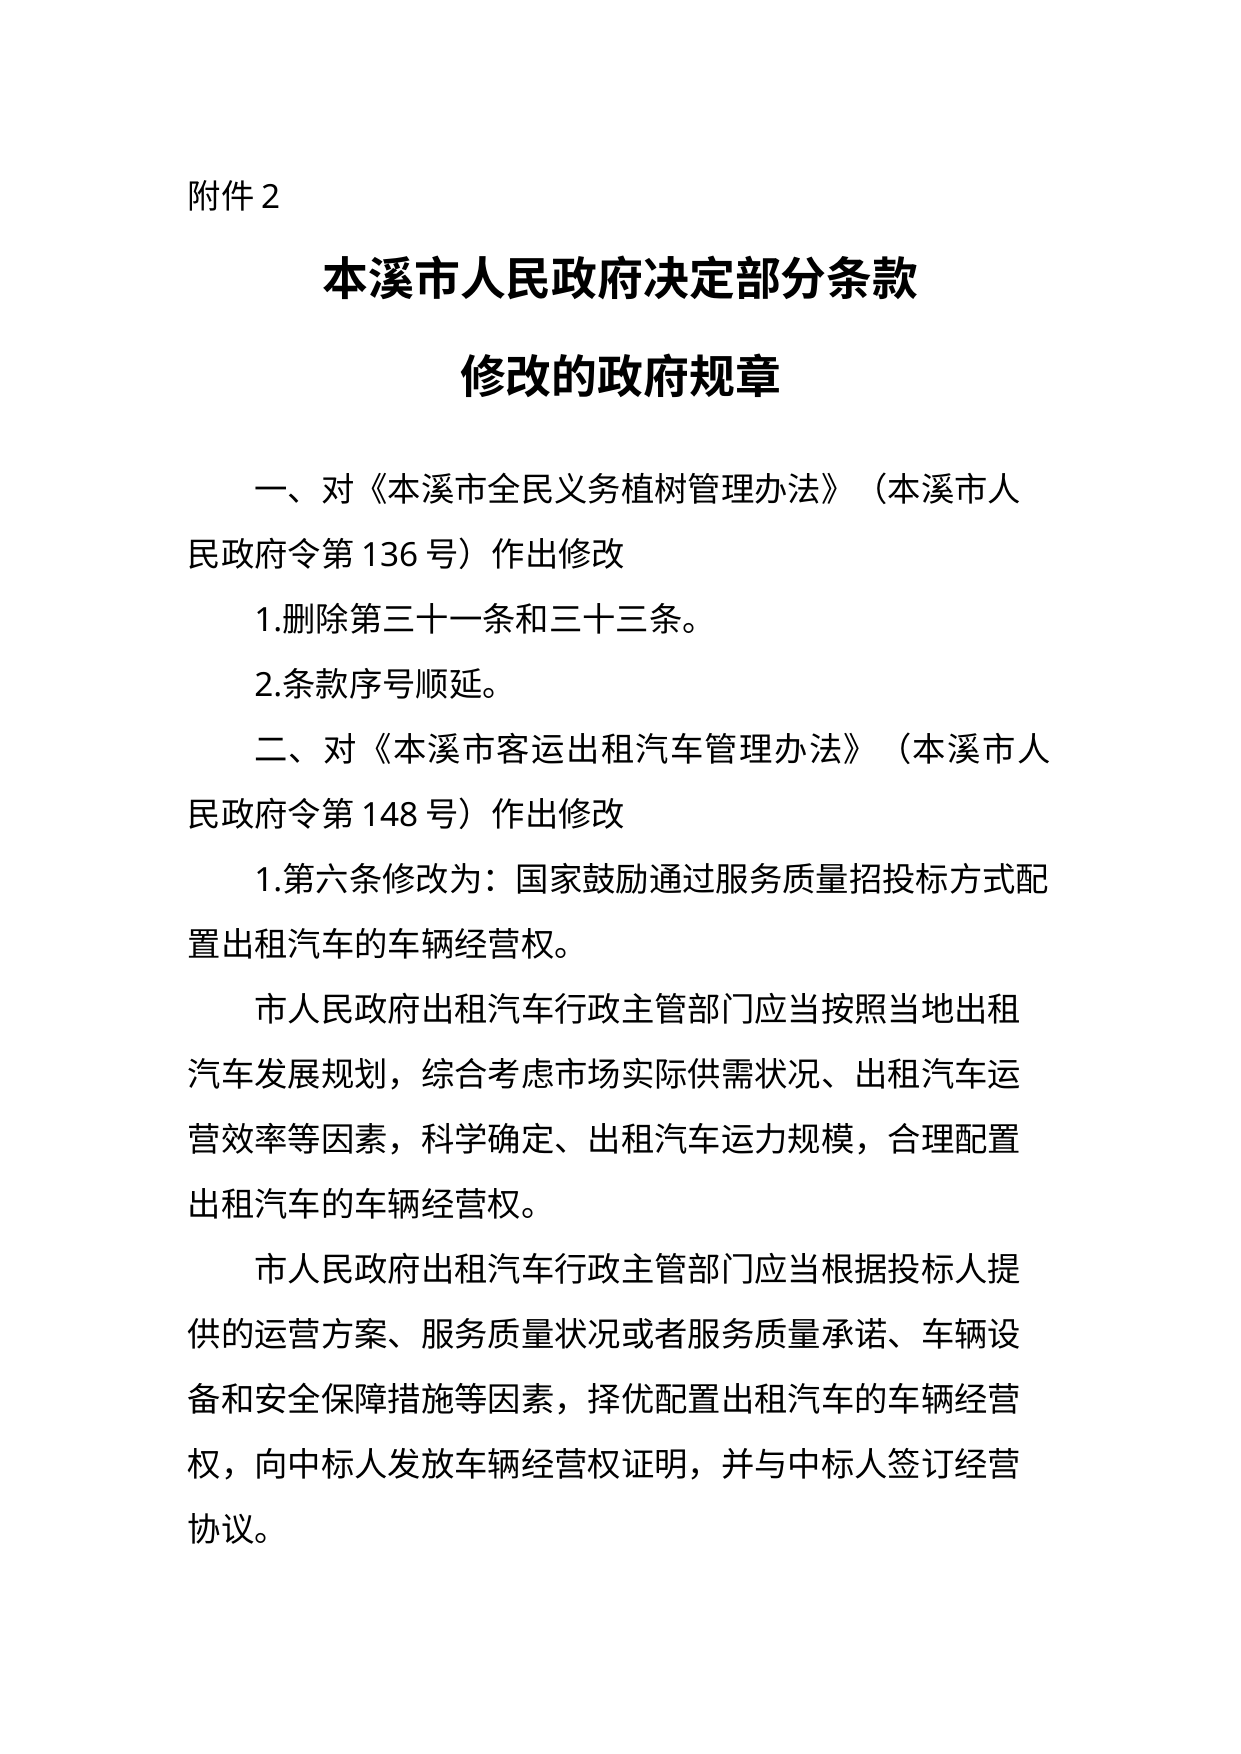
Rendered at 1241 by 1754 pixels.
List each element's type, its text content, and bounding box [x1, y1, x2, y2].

text 1.第六条修改为：国家鼓励通过服务质量招投标方式配置出租汽车的车辆经营权。 [187, 844, 1053, 974]
text 修改的政府规章 [187, 324, 1053, 422]
text 市人民政府出租汽车行政主管部门应当根据投标人提供的运营方案、服务质量状况或者服务质量承诺、车辆设备和安全保障措施等因素，择优配置出租汽车的车辆经营权，向中标人发放车辆经营权证明，并与中标人签订经营协议。 [187, 1234, 1053, 1559]
text 二、对《本溪市客运出租汽车管理办法》（本溪市人民政府令第148号）作出修改 [187, 714, 1053, 844]
text 本溪市人民政府决定部分条款 [187, 227, 1053, 324]
text 附件2 [187, 162, 1053, 227]
text 一、对《本溪市全民义务植树管理办法》（本溪市人民政府令第136号）作出修改 [187, 454, 1053, 584]
text 市人民政府出租汽车行政主管部门应当按照当地出租汽车发展规划，综合考虑市场实际供需状况、出租汽车运营效率等因素，科学确定、出租汽车运力规模，合理配置出租汽车的车辆经营权。 [187, 974, 1053, 1234]
text 2.条款序号顺延。 [187, 649, 1053, 714]
text 1.删除第三十一条和三十三条。 [187, 584, 1053, 649]
